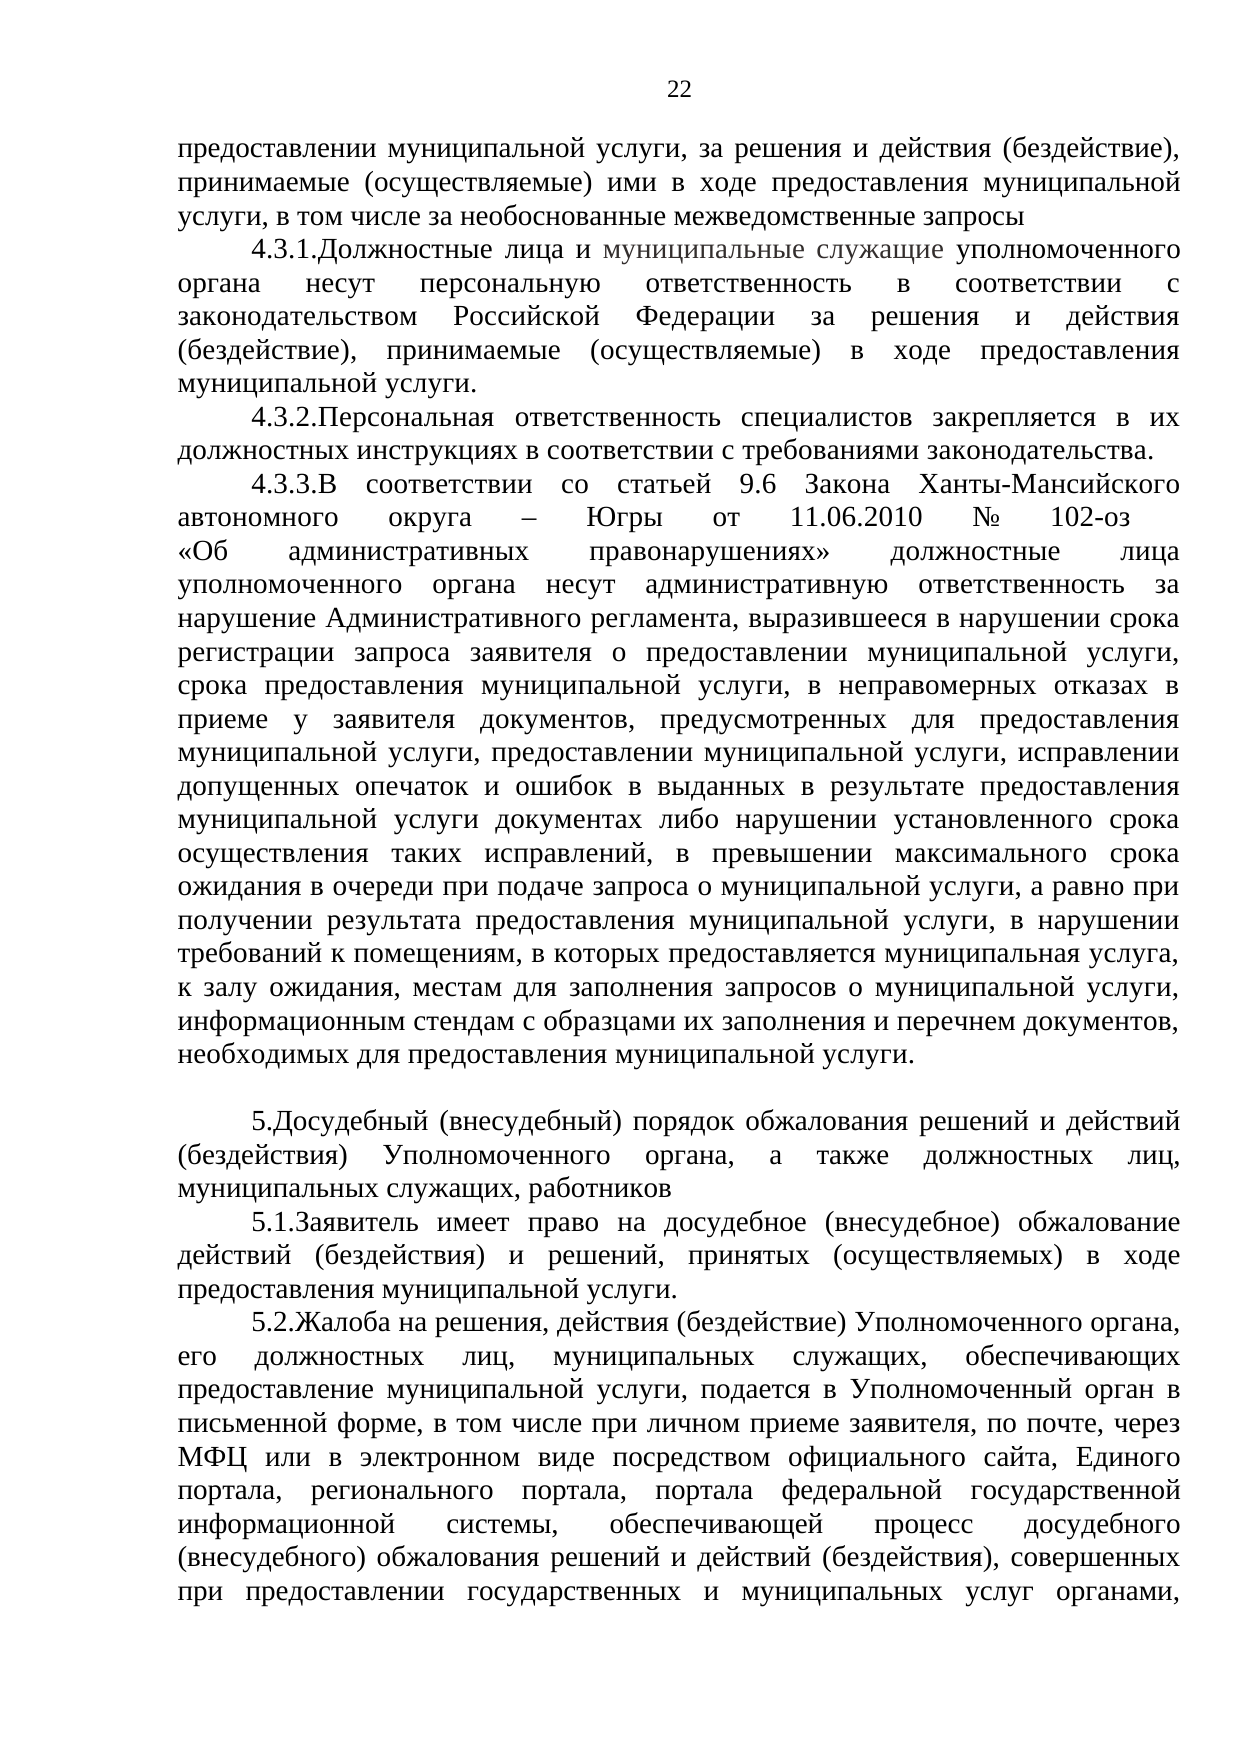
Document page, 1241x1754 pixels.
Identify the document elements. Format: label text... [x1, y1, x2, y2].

text 5.Досудебный (внесудебный) порядок обжалования решений и действий (бездействия) Уполномоченного органа, а также должностных лиц, муниципальных служащих, работников [177, 1103, 1181, 1204]
text 4.3.1.Должностные лица и муниципальные служащие уполномоченного органа несут персональную ответственность в соответствии с законодательством Российской Федерации за решения и действия (бездействие), принимаемые (осуществляемые) в ходе предоставления муниципальной услуги. [177, 231, 1181, 399]
text 4.3.3.В соответствии со статьей 9.6 Закона Ханты-Мансийского автономного округа – Югры от 11.06.2010 № 102-оз «Об административных правонарушениях» должностные лица уполномоченного органа несут административную ответственность за нарушение Административного регламента, выразившееся в нарушении срока регистрации запроса заявителя о предоставлении муниципальной услуги, срока предоставления муниципальной услуги, в неправомерных отказах в приеме у заявителя документов, предусмотренных для предоставления муниципальной услуги, предоставлении муниципальной услуги, исправлении допущенных опечаток и ошибок в выданных в результате предоставления муниципальной услуги документах либо нарушении установленного срока осуществления таких исправлений, в превышении максимального срока ожидания в очереди при подаче запроса о муниципальной услуги, а равно при получении результата предоставления муниципальной услуги, в нарушении требований к помещениям, в которых предоставляется муниципальная услуга, к залу ожидания, местам для заполнения запросов о муниципальной услуги, информационным стендам с образцами их заполнения и перечнем документов, необходимых для предоставления муниципальной услуги. [177, 466, 1181, 1070]
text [177, 1304, 1181, 1606]
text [177, 131, 1181, 231]
text 4.3.2.Персональная ответственность специалистов закрепляется в их должностных инструкциях в соответствии с требованиями законодательства. [177, 399, 1181, 466]
text 5.1.Заявитель имеет право на досудебное (внесудебное) обжалование действий (бездействия) и решений, принятых (осуществляемых) в ходе предоставления муниципальной услуги. [177, 1204, 1181, 1304]
